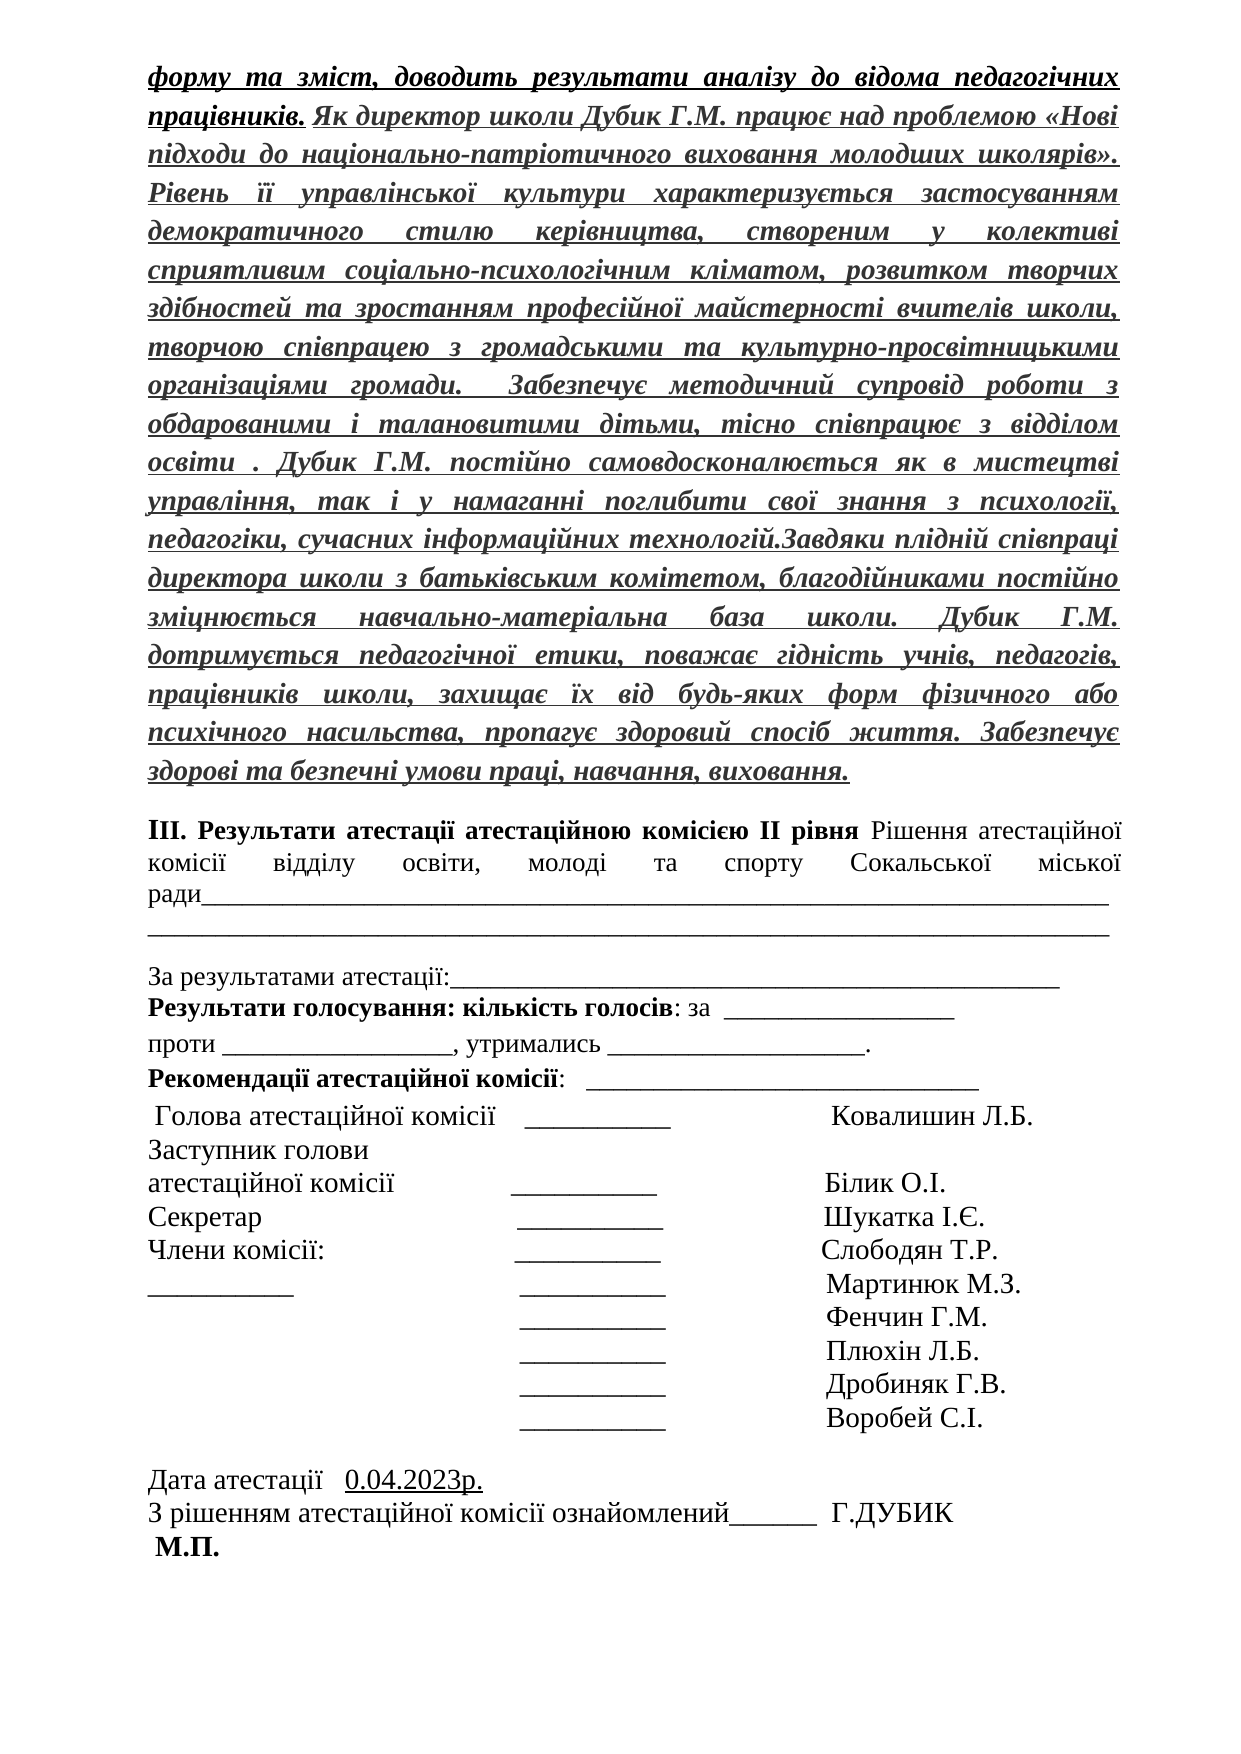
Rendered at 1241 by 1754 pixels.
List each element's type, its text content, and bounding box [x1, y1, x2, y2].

text __________ Воробей С.І. [148, 1400, 1122, 1434]
text Голова атестаційної комісії __________ Ковалишин Л.Б. [148, 1098, 1122, 1132]
text __________ Фенчин Г.М. [148, 1299, 1122, 1333]
text атестаційної комісії __________ Білик О.І. [148, 1165, 1122, 1199]
text За результатами атестації:_____________________________________________ [148, 960, 1122, 991]
text З рішенням атестаційної комісії ознайомлений______ Г.ДУБИК [148, 1495, 1122, 1529]
text Рекомендації атестаційної комісії: _____________________________ [148, 1063, 1122, 1094]
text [148, 59, 1122, 786]
text М.П. [148, 1529, 1122, 1562]
text проти _________________, утримались ___________________. [148, 1027, 1122, 1058]
text __________ Дробиняк Г.В. [148, 1367, 1122, 1400]
text Члени комісії: __________ Слободян Т.Р. __________ __________ Мартинюк М.З. [148, 1232, 1122, 1299]
text Заступник голови [148, 1132, 1122, 1165]
text ІII. Результати атестації атестаційною комісією ІІ рівня Рішення атестаційної комісії відділу освіти, молоді та спорту Сокальської міської ради__________________________________________________________________________________________________________________________________________ [148, 812, 1122, 939]
text Секретар __________ Шукатка І.Є. [148, 1199, 1122, 1232]
text Результати голосування: кількість голосів: за _________________ [148, 991, 1122, 1022]
text Дата атестації 0.04.2023р. [148, 1462, 1122, 1495]
text __________ Плюхін Л.Б. [148, 1333, 1122, 1367]
